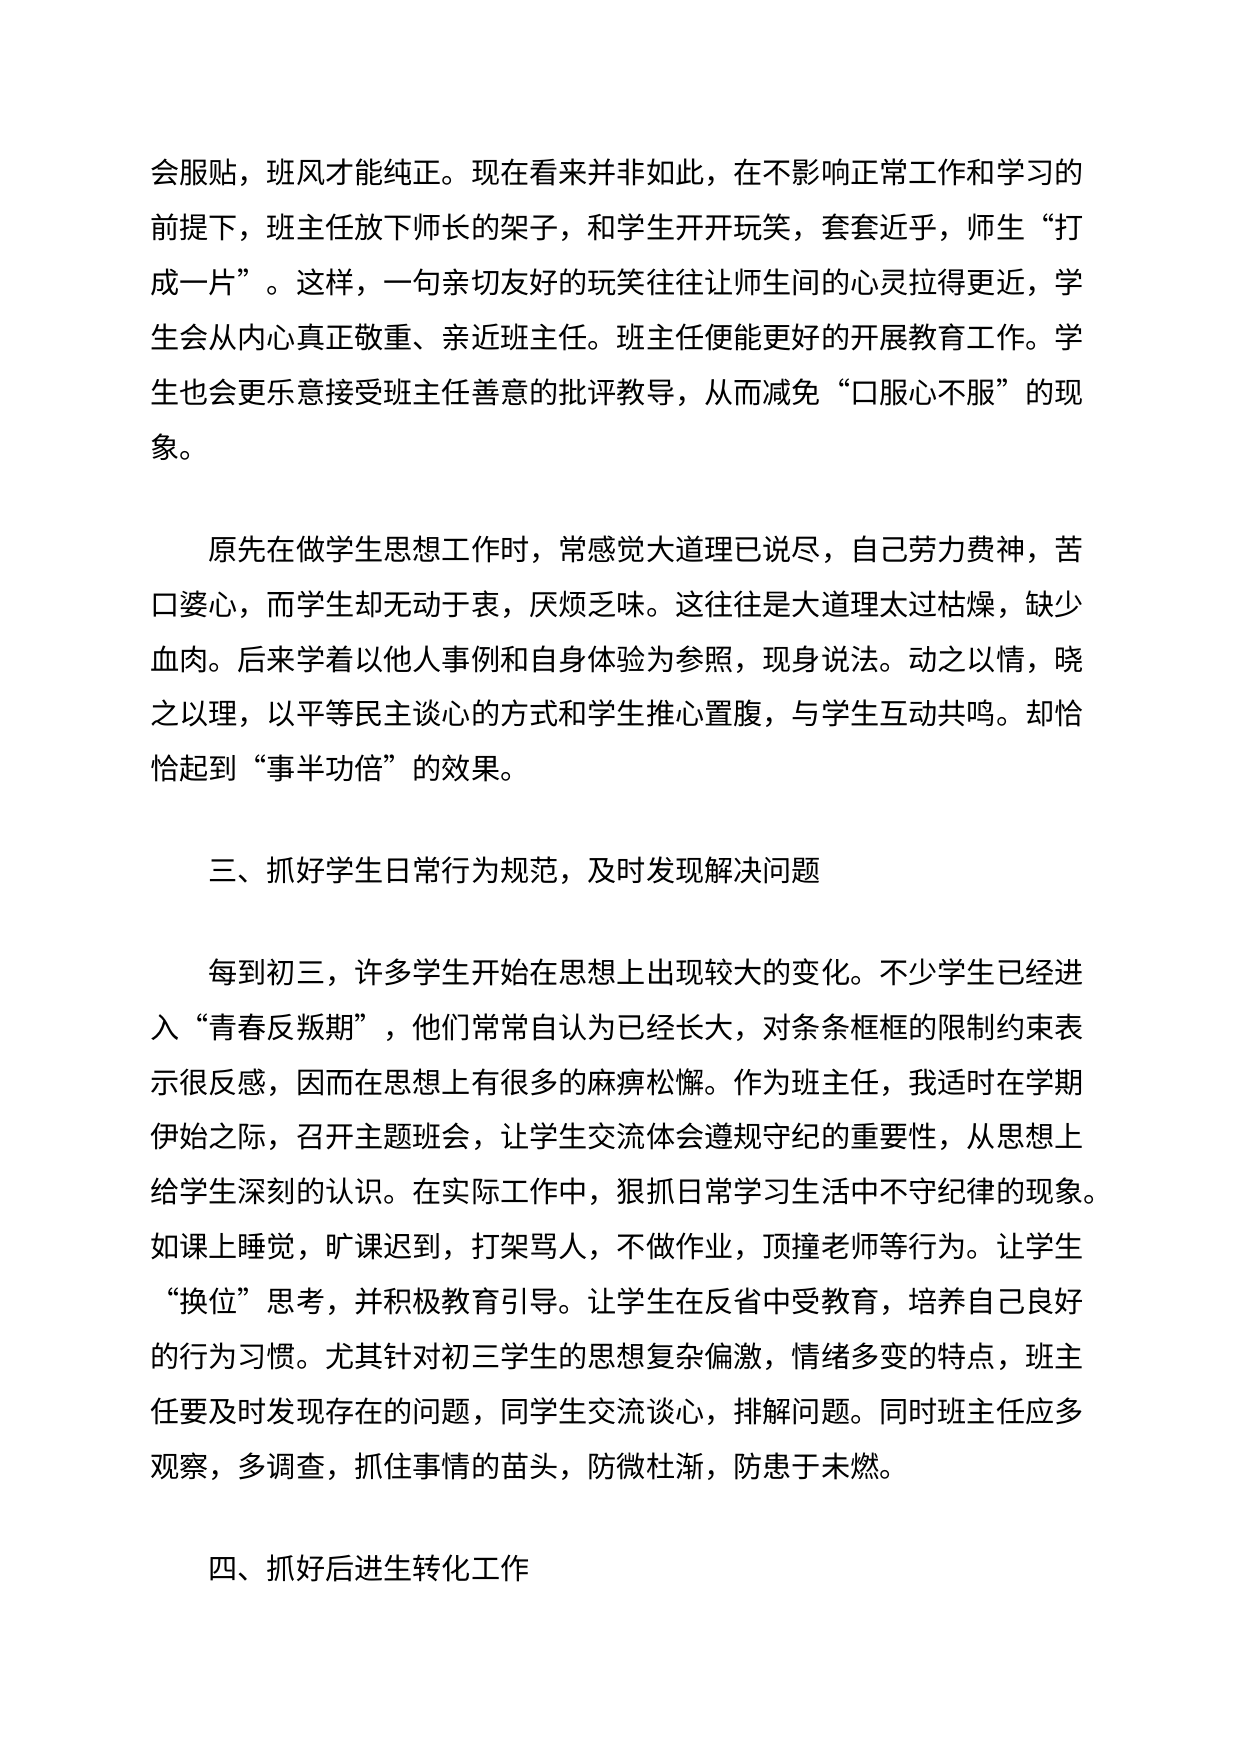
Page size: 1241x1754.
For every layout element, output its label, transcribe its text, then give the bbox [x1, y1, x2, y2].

text 三、抓好学生日常行为规范，及时发现解决问题 [150, 848, 1090, 890]
text 每到初三，许多学生开始在思想上出现较大的变化。不少学生已经进入“青春反叛期”，他们常常自认为已经长大，对条条框框的限制约束表示很反感，因而在思想上有很多的麻痹松懈。作为班主任，我适时在学期伊始之际，召开主题班会，让学生交流体会遵规守纪的重要性，从思想上给学生深刻的认识。在实际工作中，狠抓日常学习生活中不守纪律的现象。如课上睡觉，旷课迟到，打架骂人，不做作业，顶撞老师等行为。让学生“换位”思考，并积极教育引导。让学生在反省中受教育，培养自己良好的行为习惯。尤其针对初三学生的思想复杂偏激，情绪多变的特点，班主任要及时发现存在的问题，同学生交流谈心，排解问题。同时班主任应多观察，多调查，抓住事情的苗头，防微杜渐，防患于未燃。 [150, 949, 1090, 1486]
text 四、抓好后进生转化工作 [150, 1545, 1090, 1587]
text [150, 150, 1090, 467]
text 原先在做学生思想工作时，常感觉大道理已说尽，自己劳力费神，苦口婆心，而学生却无动于衷，厌烦乏味。这往往是大道理太过枯燥，缺少血肉。后来学着以他人事例和自身体验为参照，现身说法。动之以情，晓之以理，以平等民主谈心的方式和学生推心置腹，与学生互动共鸣。却恰恰起到“事半功倍”的效果。 [150, 526, 1090, 788]
